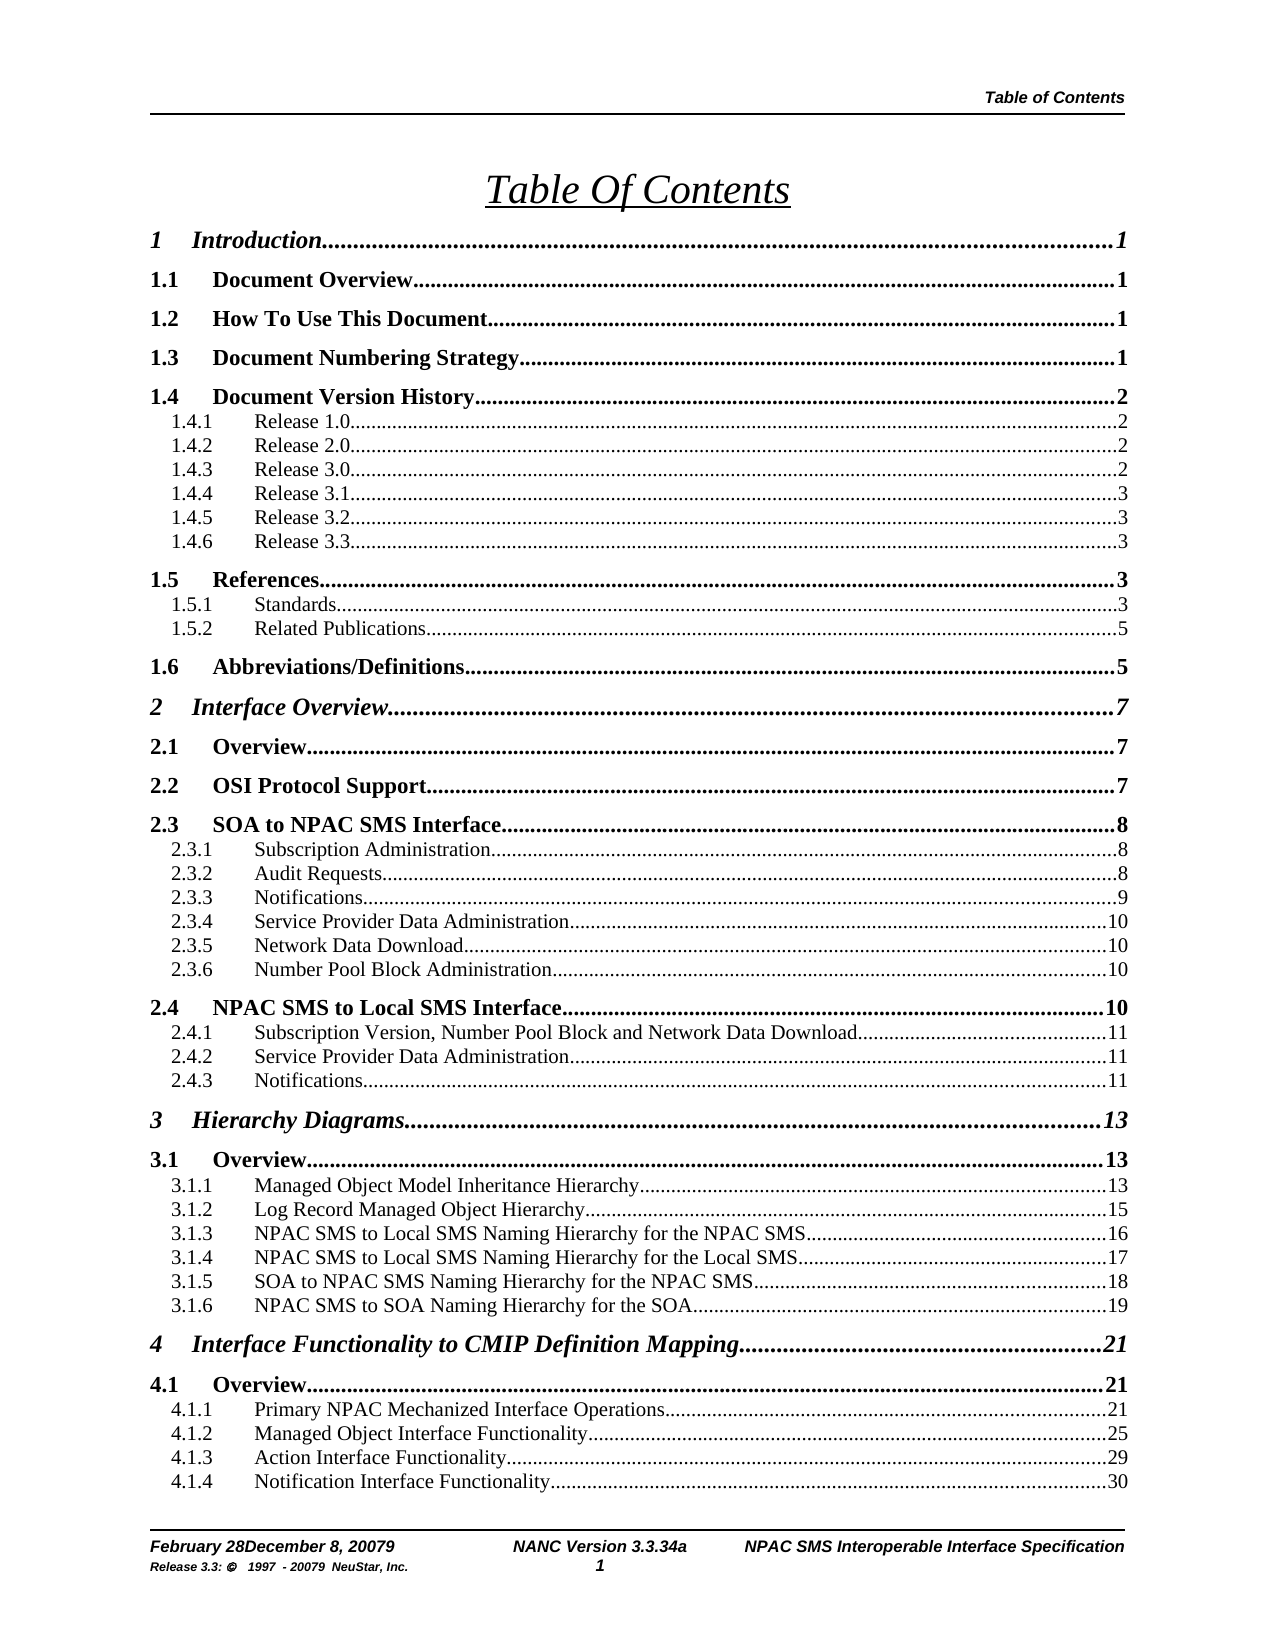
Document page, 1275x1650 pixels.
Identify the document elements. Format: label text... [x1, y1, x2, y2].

text 3.1.1 Managed Object Model Inheritance Hierarchy 13 [171, 1173, 1125, 1197]
text 4.1.2 Managed Object Interface Functionality 25 [171, 1421, 1125, 1445]
text 2 Interface Overview 7 [150, 692, 1125, 721]
title Table Of Contents [150, 164, 1125, 212]
text 1 Introduction 1 [150, 225, 1125, 254]
text 1.1 Document Overview 1 [150, 266, 1125, 292]
text 2.3.2 Audit Requests 8 [171, 861, 1125, 885]
text 4.1.1 Primary NPAC Mechanized Interface Operations 21 [171, 1397, 1125, 1421]
text 1.2 How To Use This Document 1 [150, 305, 1125, 331]
text 3.1.3 NPAC SMS to Local SMS Naming Hierarchy for the NPAC SMS 16 [171, 1221, 1125, 1245]
text 2.2 OSI Protocol Support 7 [150, 772, 1125, 798]
text 1.4.4 Release 3.1 3 [171, 481, 1125, 505]
text 1.5.1 Standards 3 [171, 592, 1125, 616]
text 2.1 Overview 7 [150, 733, 1125, 759]
text 1.4 Document Version History 2 [150, 383, 1125, 409]
text 4.1 Overview 21 [150, 1371, 1125, 1397]
text 2.3 SOA to NPAC SMS Interface 8 [150, 811, 1125, 837]
text 3.1.6 NPAC SMS to SOA Naming Hierarchy for the SOA 19 [171, 1293, 1125, 1317]
text 2.4.2 Service Provider Data Administration 11 [171, 1044, 1125, 1068]
text 3.1.4 NPAC SMS to Local SMS Naming Hierarchy for the Local SMS 17 [171, 1245, 1125, 1269]
text 2.3.1 Subscription Administration 8 [171, 837, 1125, 861]
text 1.4.2 Release 2.0 2 [171, 433, 1125, 457]
text 4 Interface Functionality to CMIP Definition Mapping 21 [150, 1329, 1125, 1358]
text 1.5.2 Related Publications 5 [171, 616, 1125, 640]
text 1.4.6 Release 3.3 3 [171, 529, 1125, 553]
text 2.3.6 Number Pool Block Administration 10 [171, 957, 1125, 981]
text 1.6 Abbreviations/Definitions 5 [150, 653, 1125, 679]
text 1.4.1 Release 1.0 2 [171, 409, 1125, 433]
text 2.4.1 Subscription Version, Number Pool Block and Network Data Download 11 [171, 1020, 1125, 1044]
text 1.5 References 3 [150, 566, 1125, 592]
text 1.4.5 Release 3.2 3 [171, 505, 1125, 529]
text 1.3 Document Numbering Strategy 1 [150, 344, 1125, 370]
text 3 Hierarchy Diagrams 13 [150, 1105, 1125, 1134]
text 4.1.4 Notification Interface Functionality 30 [171, 1469, 1125, 1493]
text 2.4 NPAC SMS to Local SMS Interface 10 [150, 994, 1125, 1020]
text 2.3.5 Network Data Download 10 [171, 933, 1125, 957]
text 2.3.4 Service Provider Data Administration 10 [171, 909, 1125, 933]
text 3.1 Overview 13 [150, 1146, 1125, 1173]
text 2.3.3 Notifications 9 [171, 885, 1125, 909]
text 3.1.5 SOA to NPAC SMS Naming Hierarchy for the NPAC SMS 18 [171, 1269, 1125, 1293]
text 4.1.3 Action Interface Functionality 29 [171, 1445, 1125, 1469]
text 1.4.3 Release 3.0 2 [171, 457, 1125, 481]
text 3.1.2 Log Record Managed Object Hierarchy 15 [171, 1197, 1125, 1221]
text 2.4.3 Notifications 11 [171, 1068, 1125, 1092]
